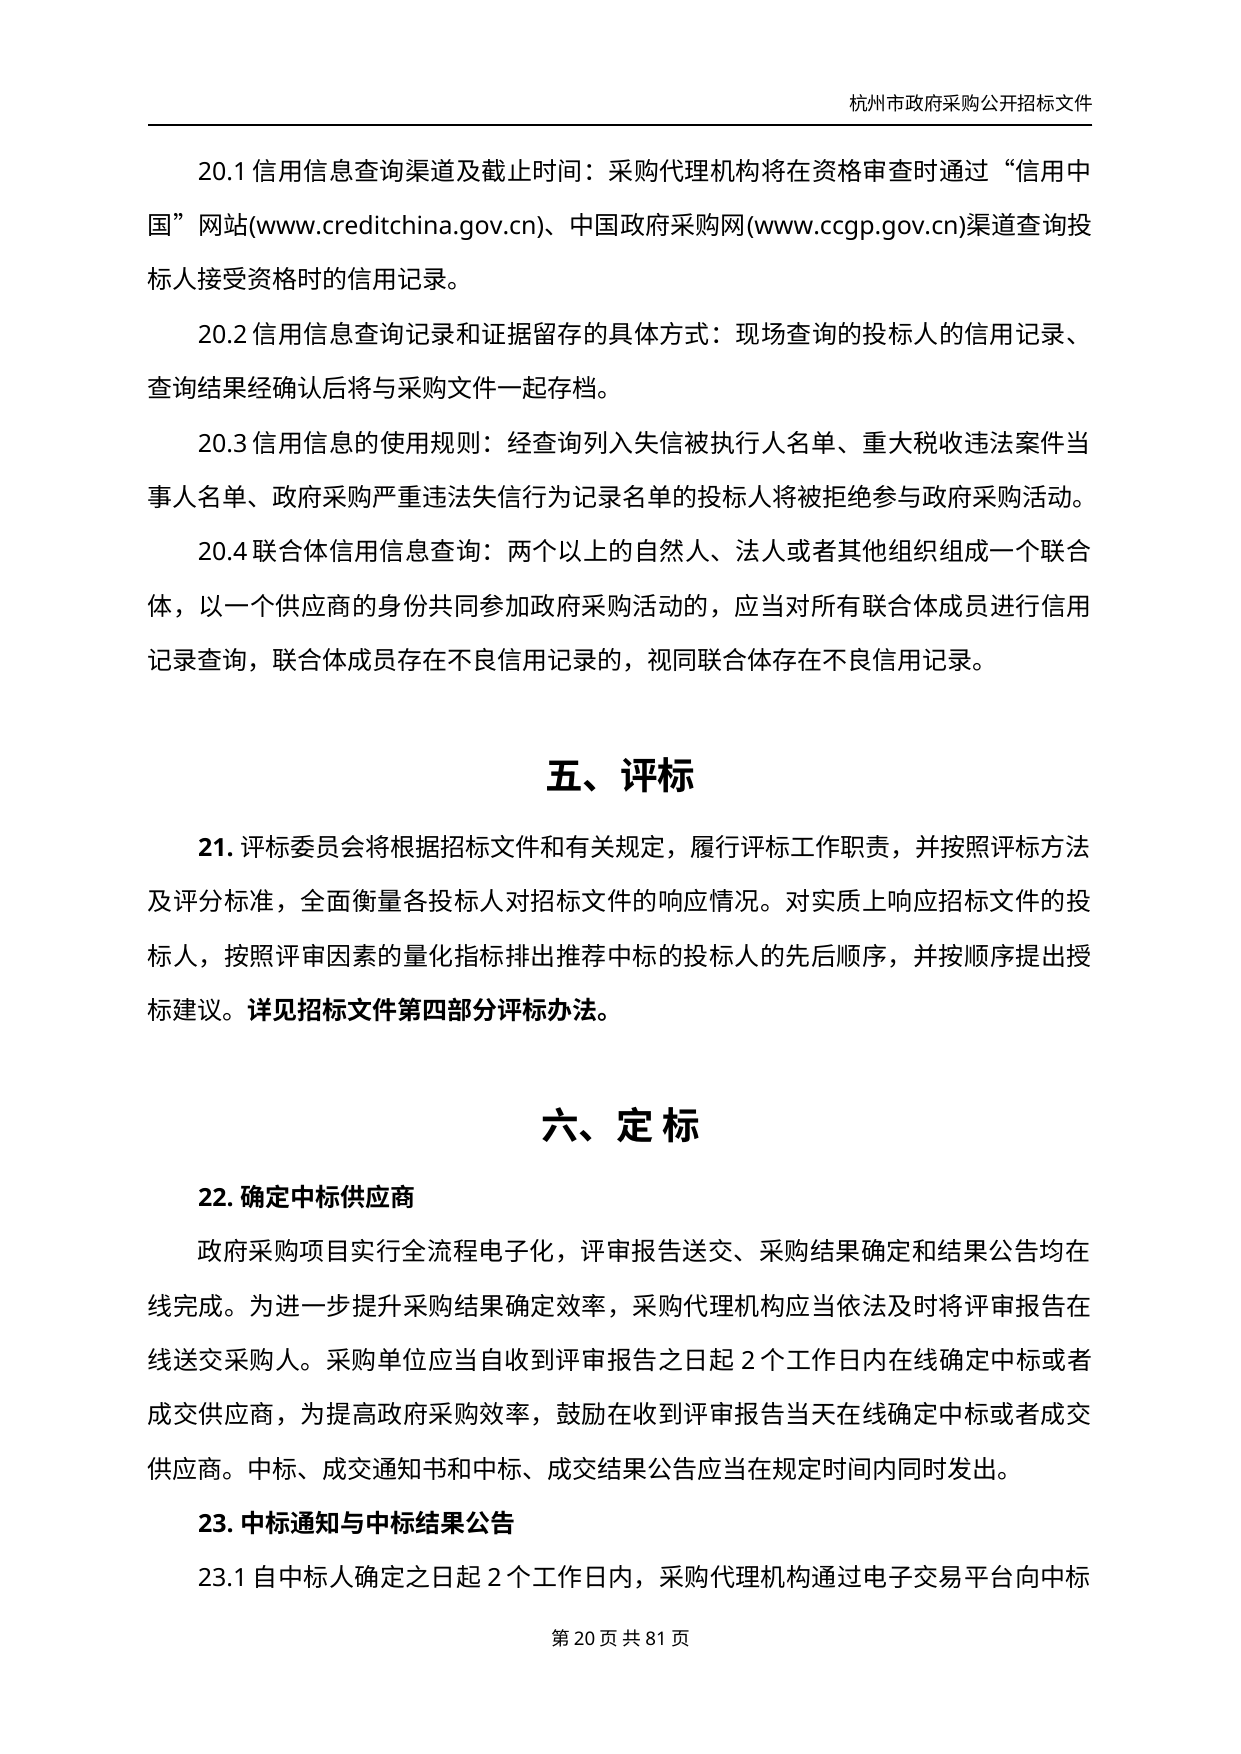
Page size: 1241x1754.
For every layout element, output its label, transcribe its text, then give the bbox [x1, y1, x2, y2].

text 六、定 标 [148, 1096, 1092, 1150]
text 20.3信用信息的使用规则：经查询列入失信被执行人名单、重大税收违法案件当事人名单、政府采购严重违法失信行为记录名单的投标人将被拒绝参与政府采购活动。 [148, 423, 1092, 514]
text 21. 评标委员会将根据招标文件和有关规定，履行评标工作职责，并按照评标方法及评分标准，全面衡量各投标人对招标文件的响应情况。对实质上响应招标文件的投标人，按照评审因素的量化指标排出推荐中标的投标人的先后顺序，并按顺序提出授标建议。详见招标文件第四部分评标办法。 [148, 827, 1092, 1027]
text 20.4联合体信用信息查询：两个以上的自然人、法人或者其他组织组成一个联合体，以一个供应商的身份共同参加政府采购活动的，应当对所有联合体成员进行信用记录查询，联合体成员存在不良信用记录的，视同联合体存在不良信用记录。 [148, 532, 1092, 677]
text 五、评标 [148, 746, 1092, 800]
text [148, 1558, 1092, 1594]
text 22. 确定中标供应商 [148, 1177, 1092, 1213]
text 20.1信用信息查询渠道及截止时间：采购代理机构将在资格审查时通过“信用中国”网站(www.creditchina.gov.cn)、中国政府采购网(www.ccgp.gov.cn)渠道查询投标人接受资格时的信用记录。 [148, 151, 1092, 296]
text 23. 中标通知与中标结果公告 [148, 1503, 1092, 1540]
text 20.2信用信息查询记录和证据留存的具体方式：现场查询的投标人的信用记录、查询结果经确认后将与采购文件一起存档。 [148, 314, 1092, 405]
text 政府采购项目实行全流程电子化，评审报告送交、采购结果确定和结果公告均在线完成。为进一步提升采购结果确定效率，采购代理机构应当依法及时将评审报告在线送交采购人。采购单位应当自收到评审报告之日起2个工作日内在线确定中标或者成交供应商，为提高政府采购效率，鼓励在收到评审报告当天在线确定中标或者成交供应商。中标、成交通知书和中标、成交结果公告应当在规定时间内同时发出。 [148, 1232, 1092, 1485]
